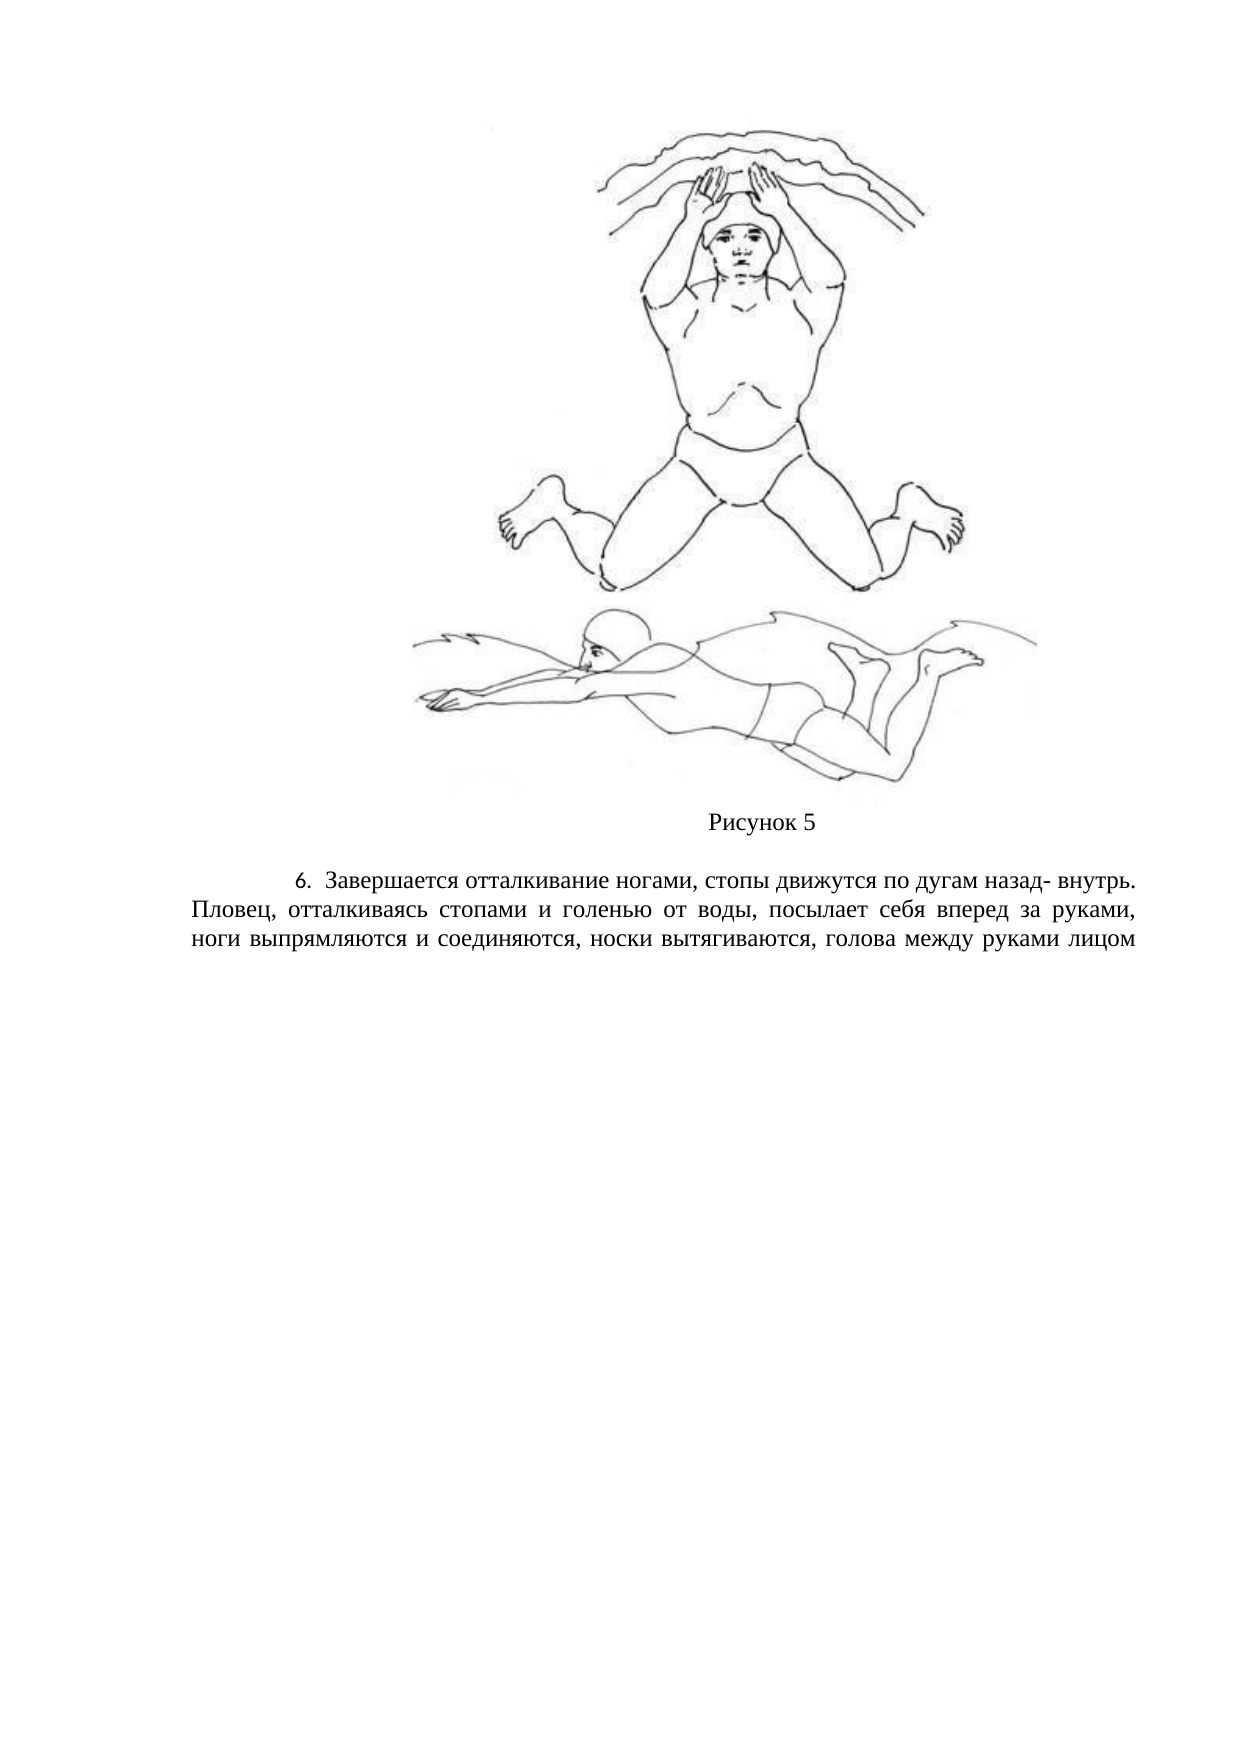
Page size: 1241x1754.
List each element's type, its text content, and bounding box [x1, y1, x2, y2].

list Завершается отталкивание ногами, стопы движутся по дугам назад- внутрь. Пловец, отталкиваясь стопами и голенью от воды, посылает себя вперед за руками, ноги выпрямляются и соединяются, носки вытягиваются, голова между руками лицом вниз (Рисунок 6). [191, 865, 1137, 952]
text Рисунок 5 [708, 807, 1152, 836]
picture [412, 118, 1038, 808]
